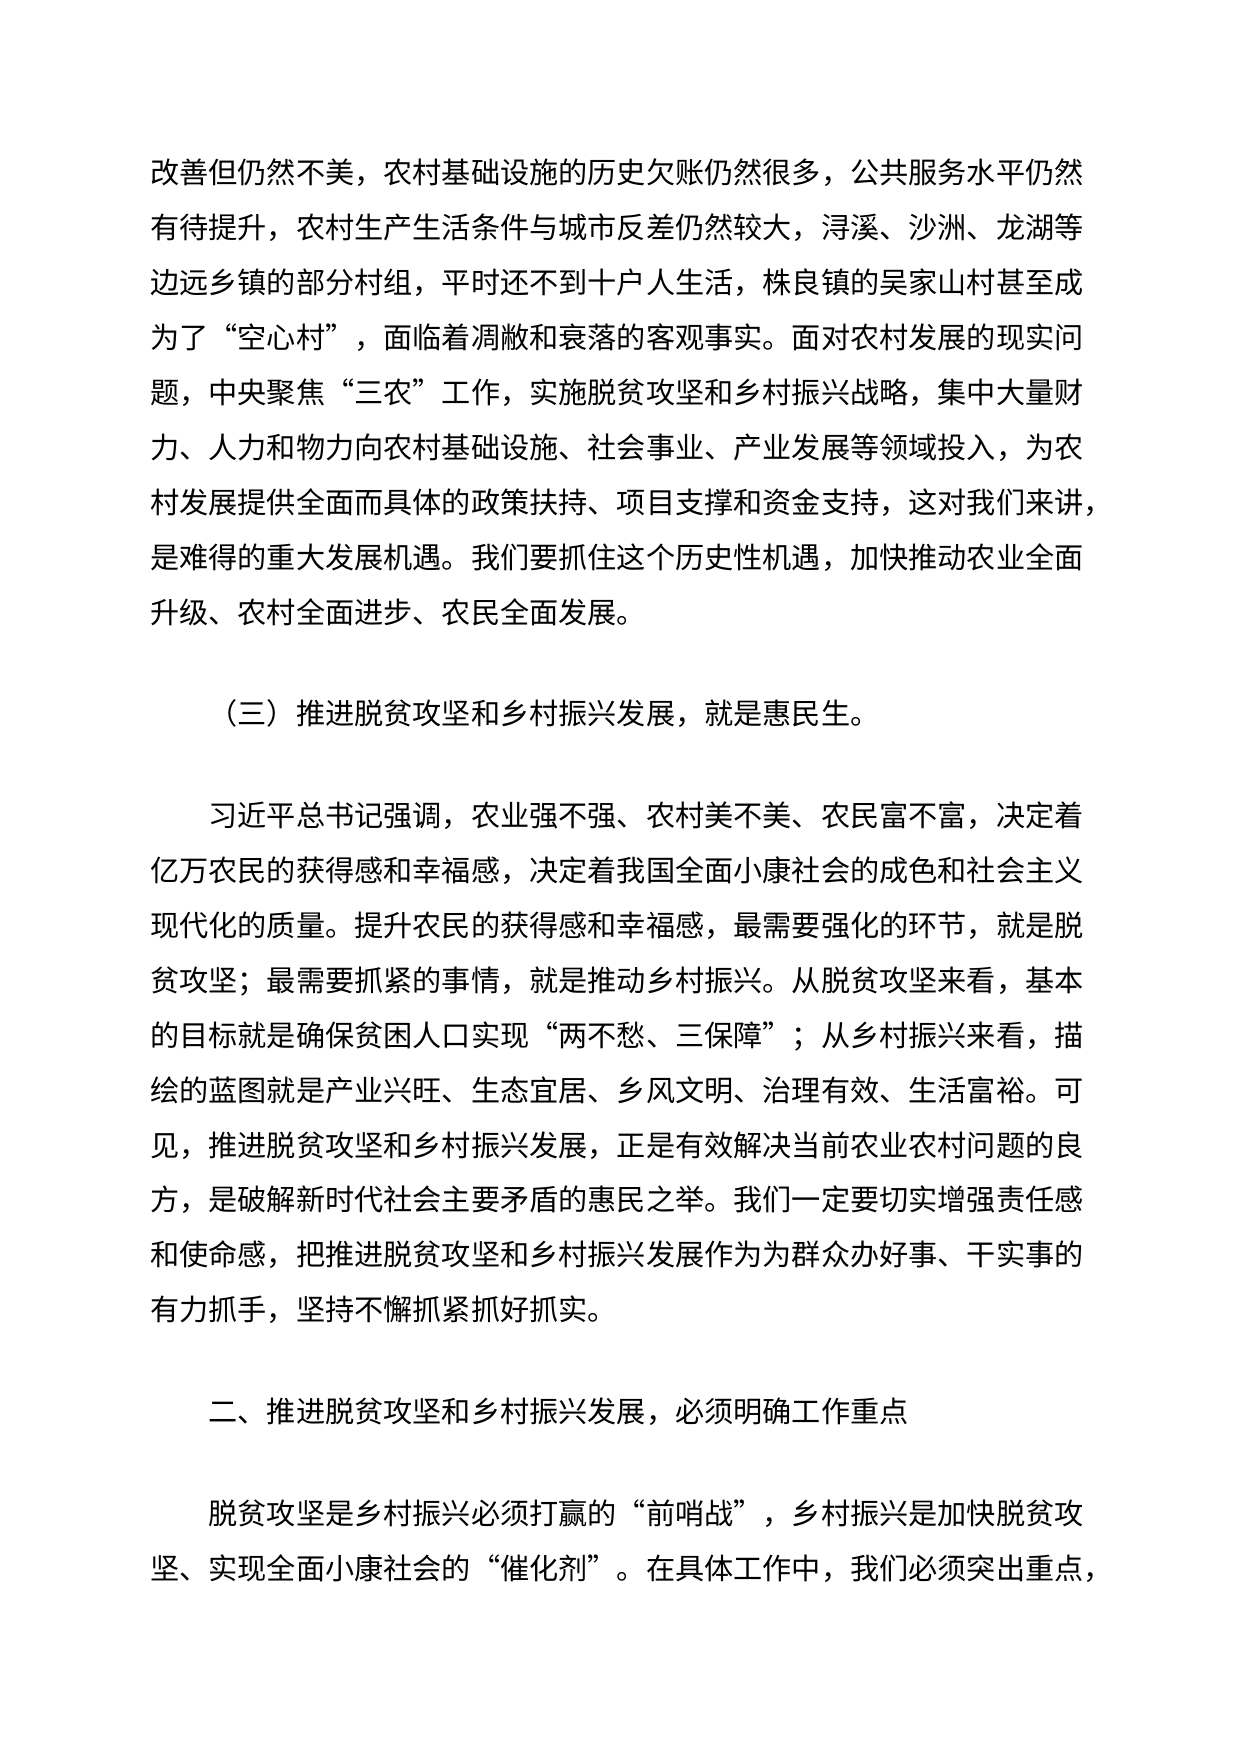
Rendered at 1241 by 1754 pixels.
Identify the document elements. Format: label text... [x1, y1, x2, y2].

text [150, 1490, 1090, 1587]
text 二、推进脱贫攻坚和乡村振兴发展，必须明确工作重点 [150, 1388, 1090, 1431]
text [150, 150, 1090, 631]
text （三）推进脱贫攻坚和乡村振兴发展，就是惠民生。 [150, 691, 1090, 733]
text 习近平总书记强调，农业强不强、农村美不美、农民富不富，决定着亿万农民的获得感和幸福感，决定着我国全面小康社会的成色和社会主义现代化的质量。提升农民的获得感和幸福感，最需要强化的环节，就是脱贫攻坚；最需要抓紧的事情，就是推动乡村振兴。从脱贫攻坚来看，基本的目标就是确保贫困人口实现“两不愁、三保障”；从乡村振兴来看，描绘的蓝图就是产业兴旺、生态宜居、乡风文明、治理有效、生活富裕。可见，推进脱贫攻坚和乡村振兴发展，正是有效解决当前农业农村问题的良方，是破解新时代社会主要矛盾的惠民之举。我们一定要切实增强责任感和使命感，把推进脱贫攻坚和乡村振兴发展作为为群众办好事、干实事的有力抓手，坚持不懈抓紧抓好抓实。 [150, 793, 1090, 1329]
